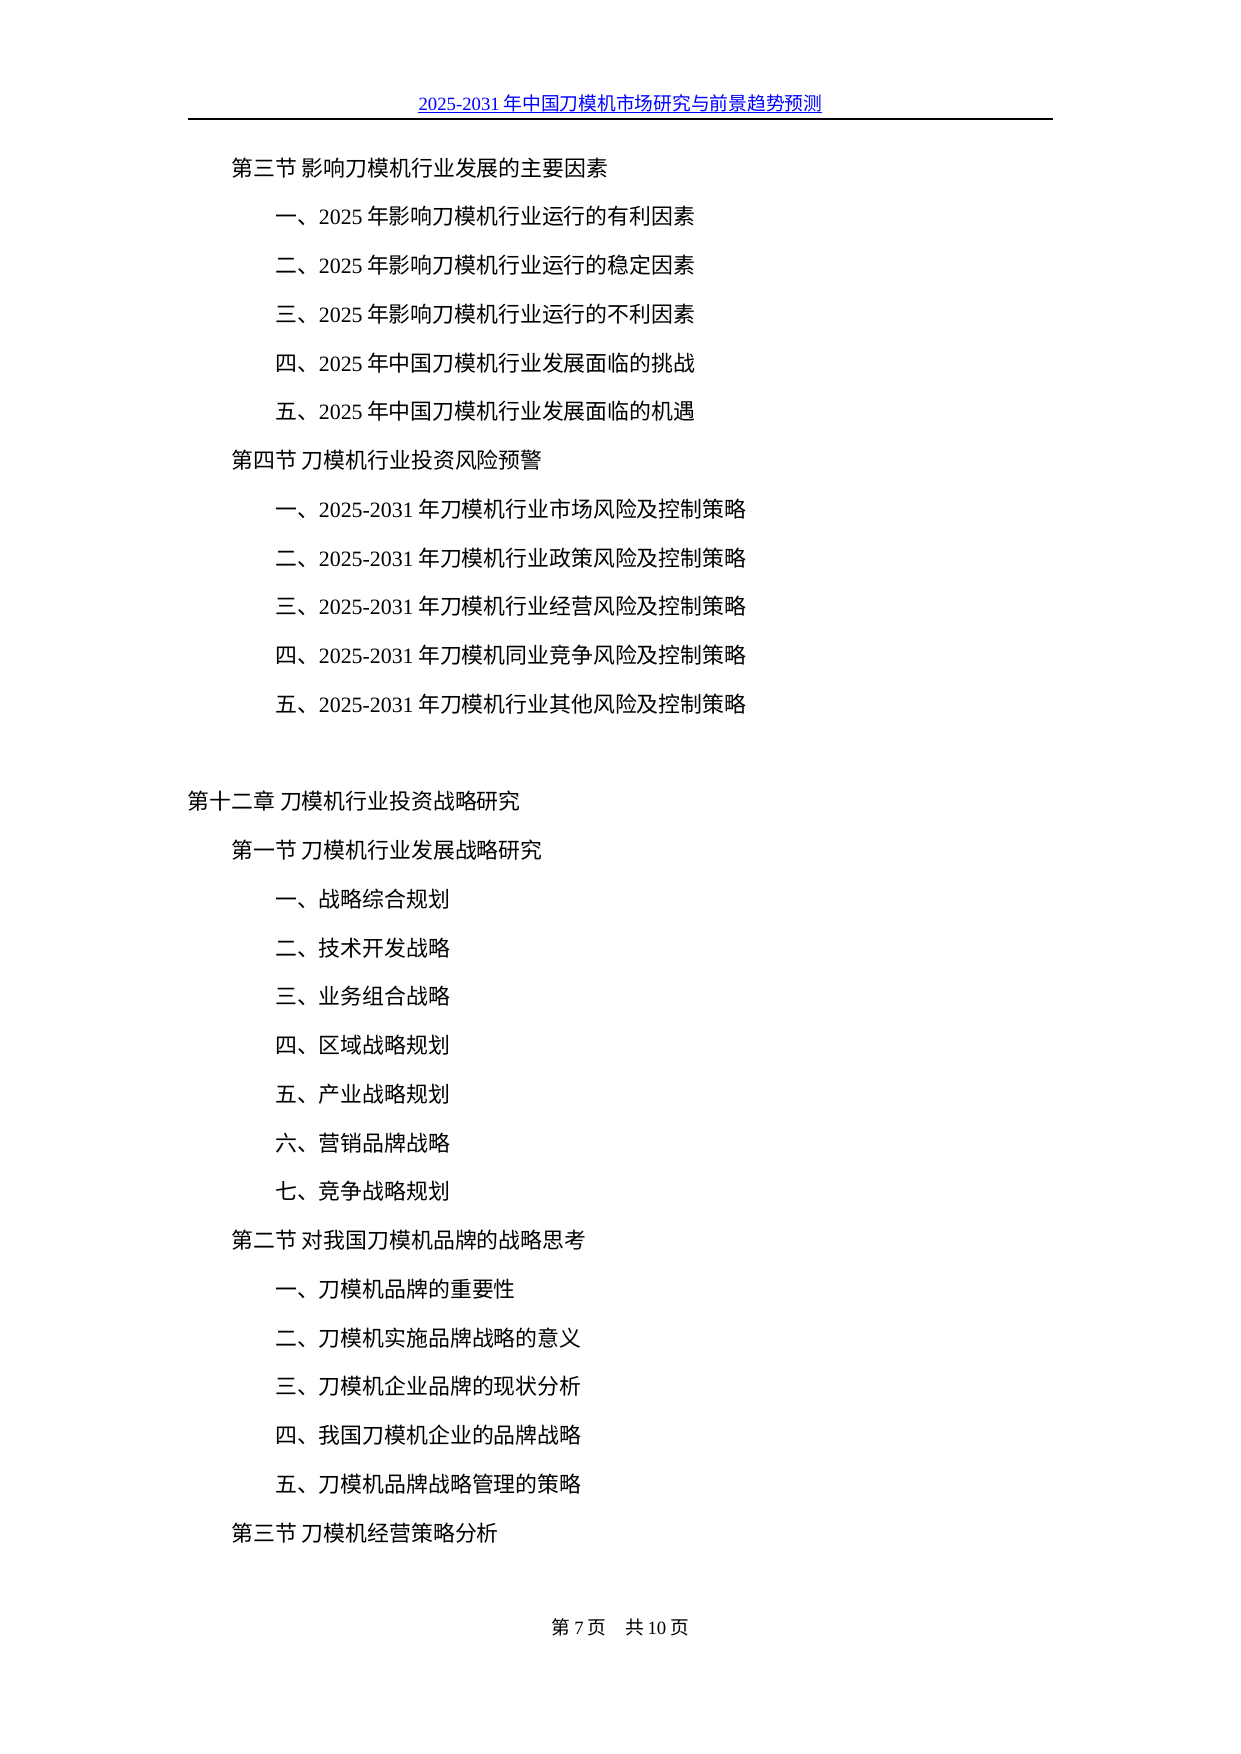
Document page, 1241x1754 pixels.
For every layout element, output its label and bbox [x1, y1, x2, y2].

text [187, 150, 1053, 1548]
